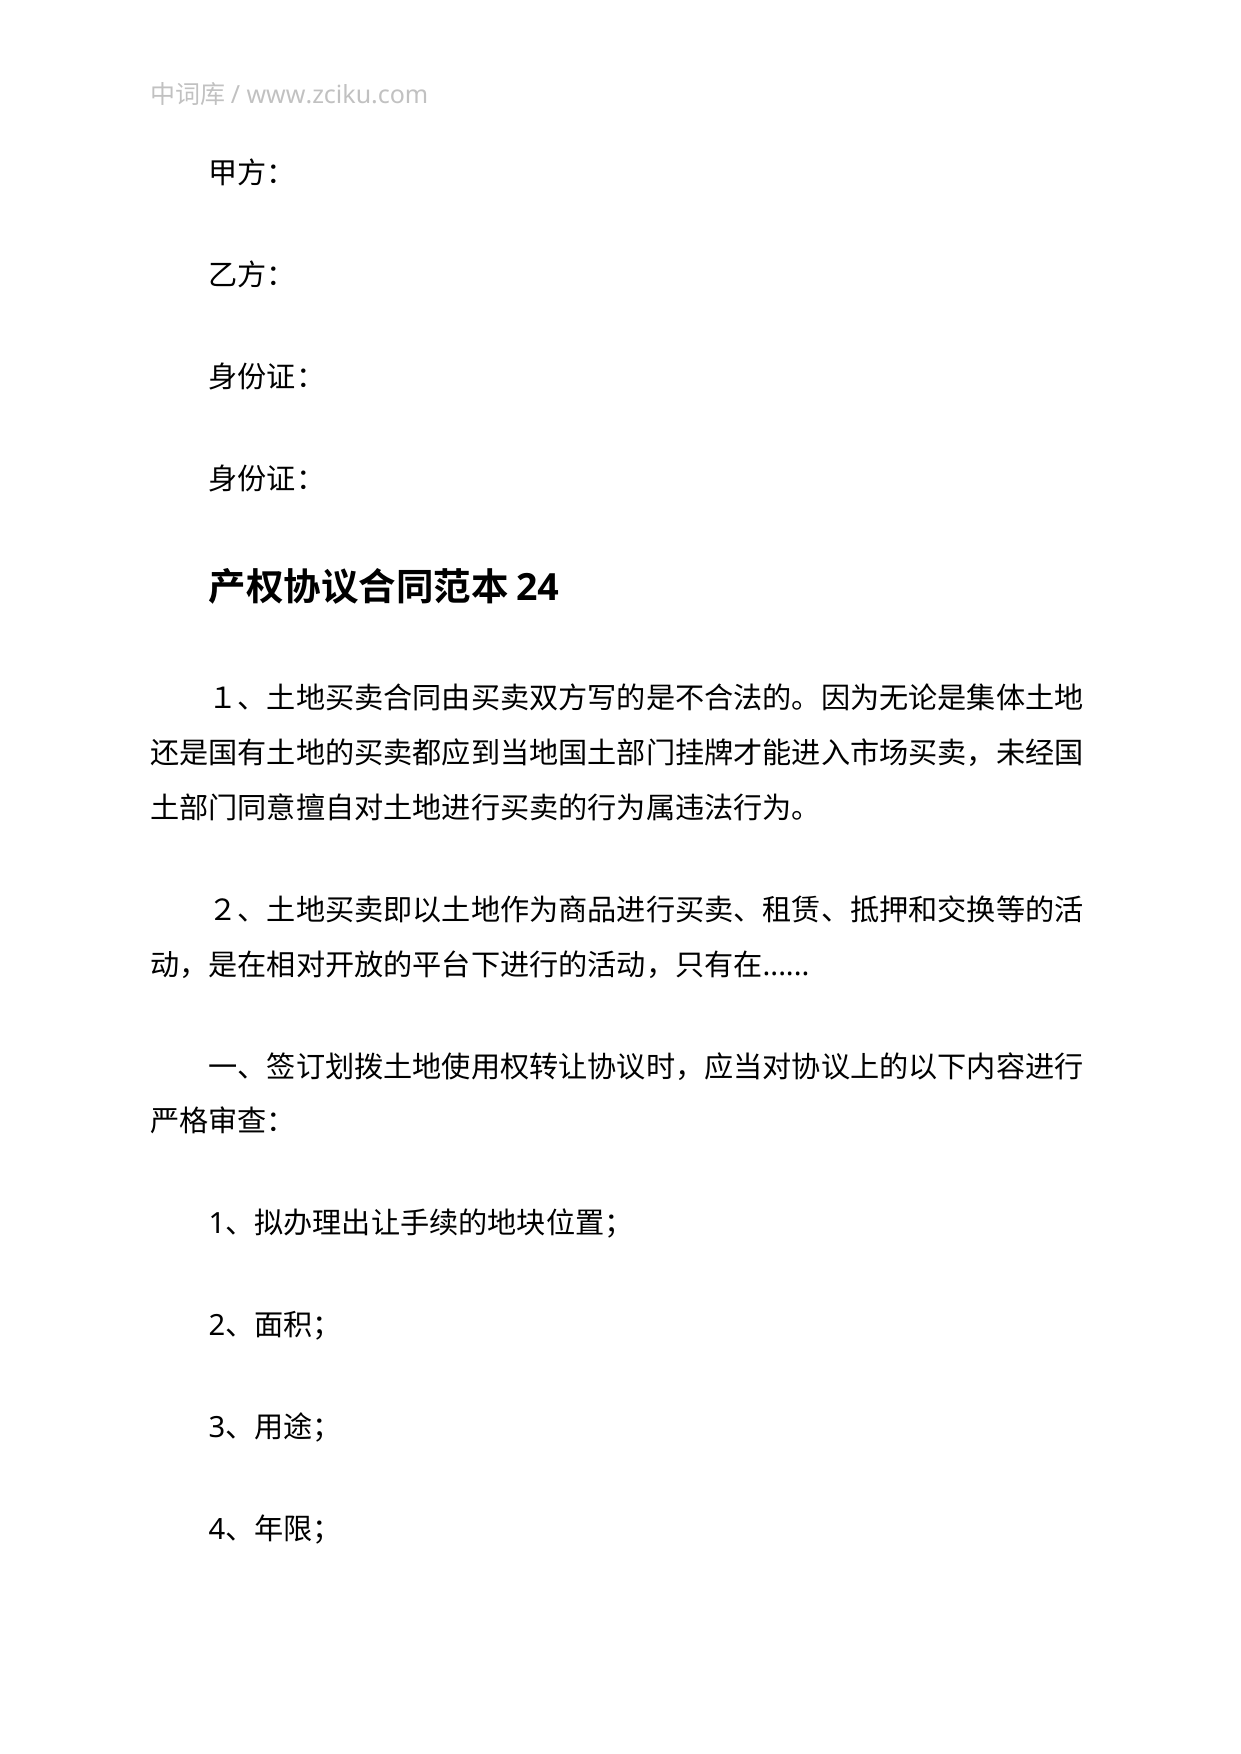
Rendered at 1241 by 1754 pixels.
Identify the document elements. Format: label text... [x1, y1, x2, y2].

text 乙方： [150, 252, 1090, 294]
text 身份证： [150, 353, 1090, 396]
text １、土地买卖合同由买卖双方写的是不合法的。因为无论是集体土地还是国有土地的买卖都应到当地国土部门挂牌才能进入市场买卖，未经国土部门同意擅自对土地进行买卖的行为属违法行为。 [150, 675, 1090, 827]
text 1、拟办理出让手续的地块位置； [150, 1200, 1090, 1242]
text 甲方： [150, 150, 1090, 192]
text 身份证： [150, 455, 1090, 498]
text ２、土地买卖即以土地作为商品进行买卖、租赁、抵押和交换等的活动，是在相对开放的平台下进行的活动，只有在...... [150, 886, 1090, 983]
text 产权协议合同范本24 [150, 557, 1090, 612]
text 一、签订划拨土地使用权转让协议时，应当对协议上的以下内容进行严格审查： [150, 1043, 1090, 1140]
text 2、面积； [150, 1302, 1090, 1344]
text 3、用途； [150, 1404, 1090, 1446]
text 4、年限； [150, 1506, 1090, 1548]
